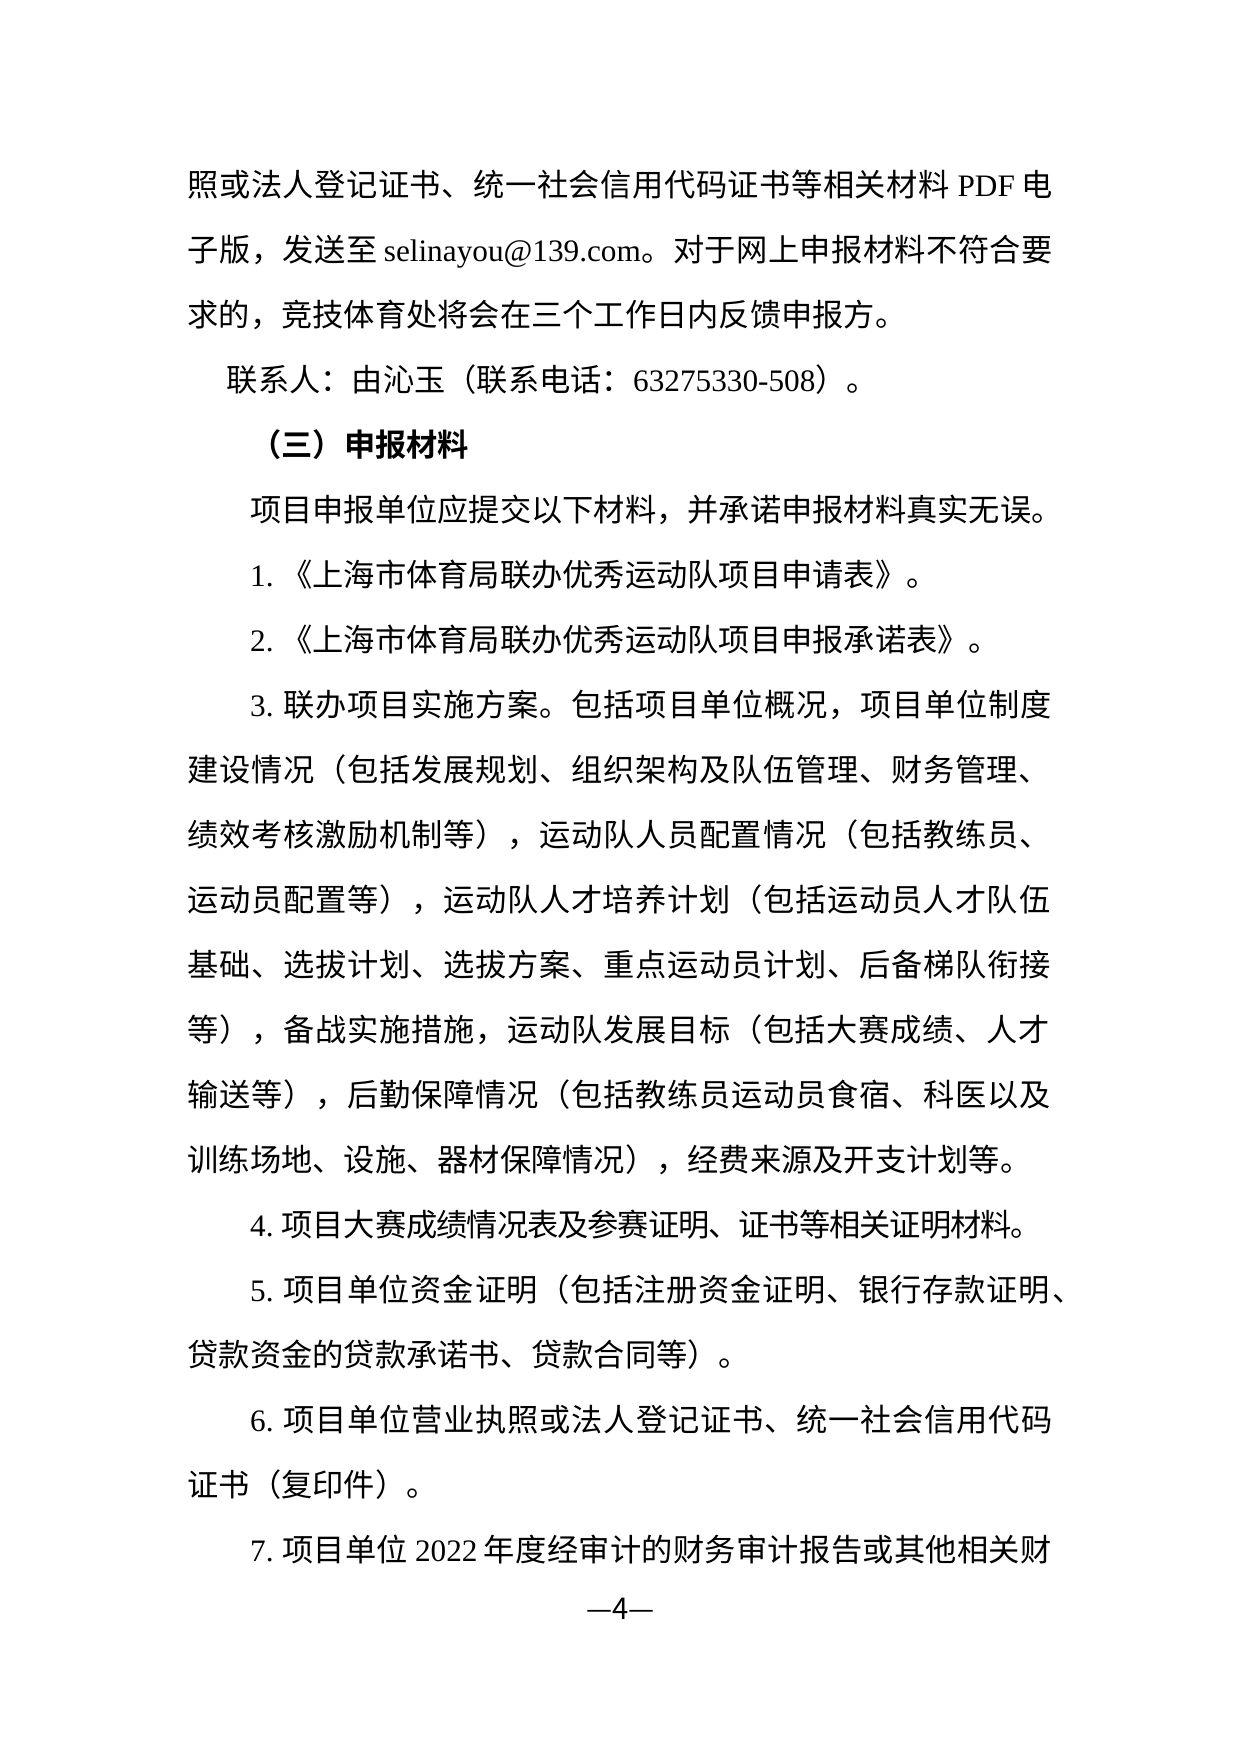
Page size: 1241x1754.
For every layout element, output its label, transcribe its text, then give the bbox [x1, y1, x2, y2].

text 1. 《上海市体育局联办优秀运动队项目申请表》。 [187, 540, 1053, 605]
text 3. 联办项目实施方案。包括项目单位概况，项目单位制度建设情况（包括发展规划、组织架构及队伍管理、财务管理、绩效考核激励机制等），运动队人员配置情况（包括教练员、运动员配置等），运动队人才培养计划（包括运动员人才队伍基础、选拔计划、选拔方案、重点运动员计划、后备梯队衔接等），备战实施措施，运动队发展目标（包括大赛成绩、人才输送等），后勤保障情况（包括教练员运动员食宿、科医以及训练场地、设施、器材保障情况），经费来源及开支计划等。 [187, 670, 1053, 1190]
text 6. 项目单位营业执照或法人登记证书、统一社会信用代码证书（复印件）。 [187, 1385, 1053, 1515]
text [187, 1515, 1053, 1580]
text （三）申报材料 [187, 410, 1053, 475]
text 联系人：由沁玉（联系电话：63275330-508）。 [187, 345, 1053, 410]
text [187, 150, 1053, 345]
text 项目申报单位应提交以下材料，并承诺申报材料真实无误。 [187, 475, 1053, 540]
text 5. 项目单位资金证明（包括注册资金证明、银行存款证明、贷款资金的贷款承诺书、贷款合同等）。 [187, 1255, 1053, 1385]
text 4. 项目大赛成绩情况表及参赛证明、证书等相关证明材料。 [187, 1190, 1053, 1255]
text 2. 《上海市体育局联办优秀运动队项目申报承诺表》。 [187, 605, 1053, 670]
